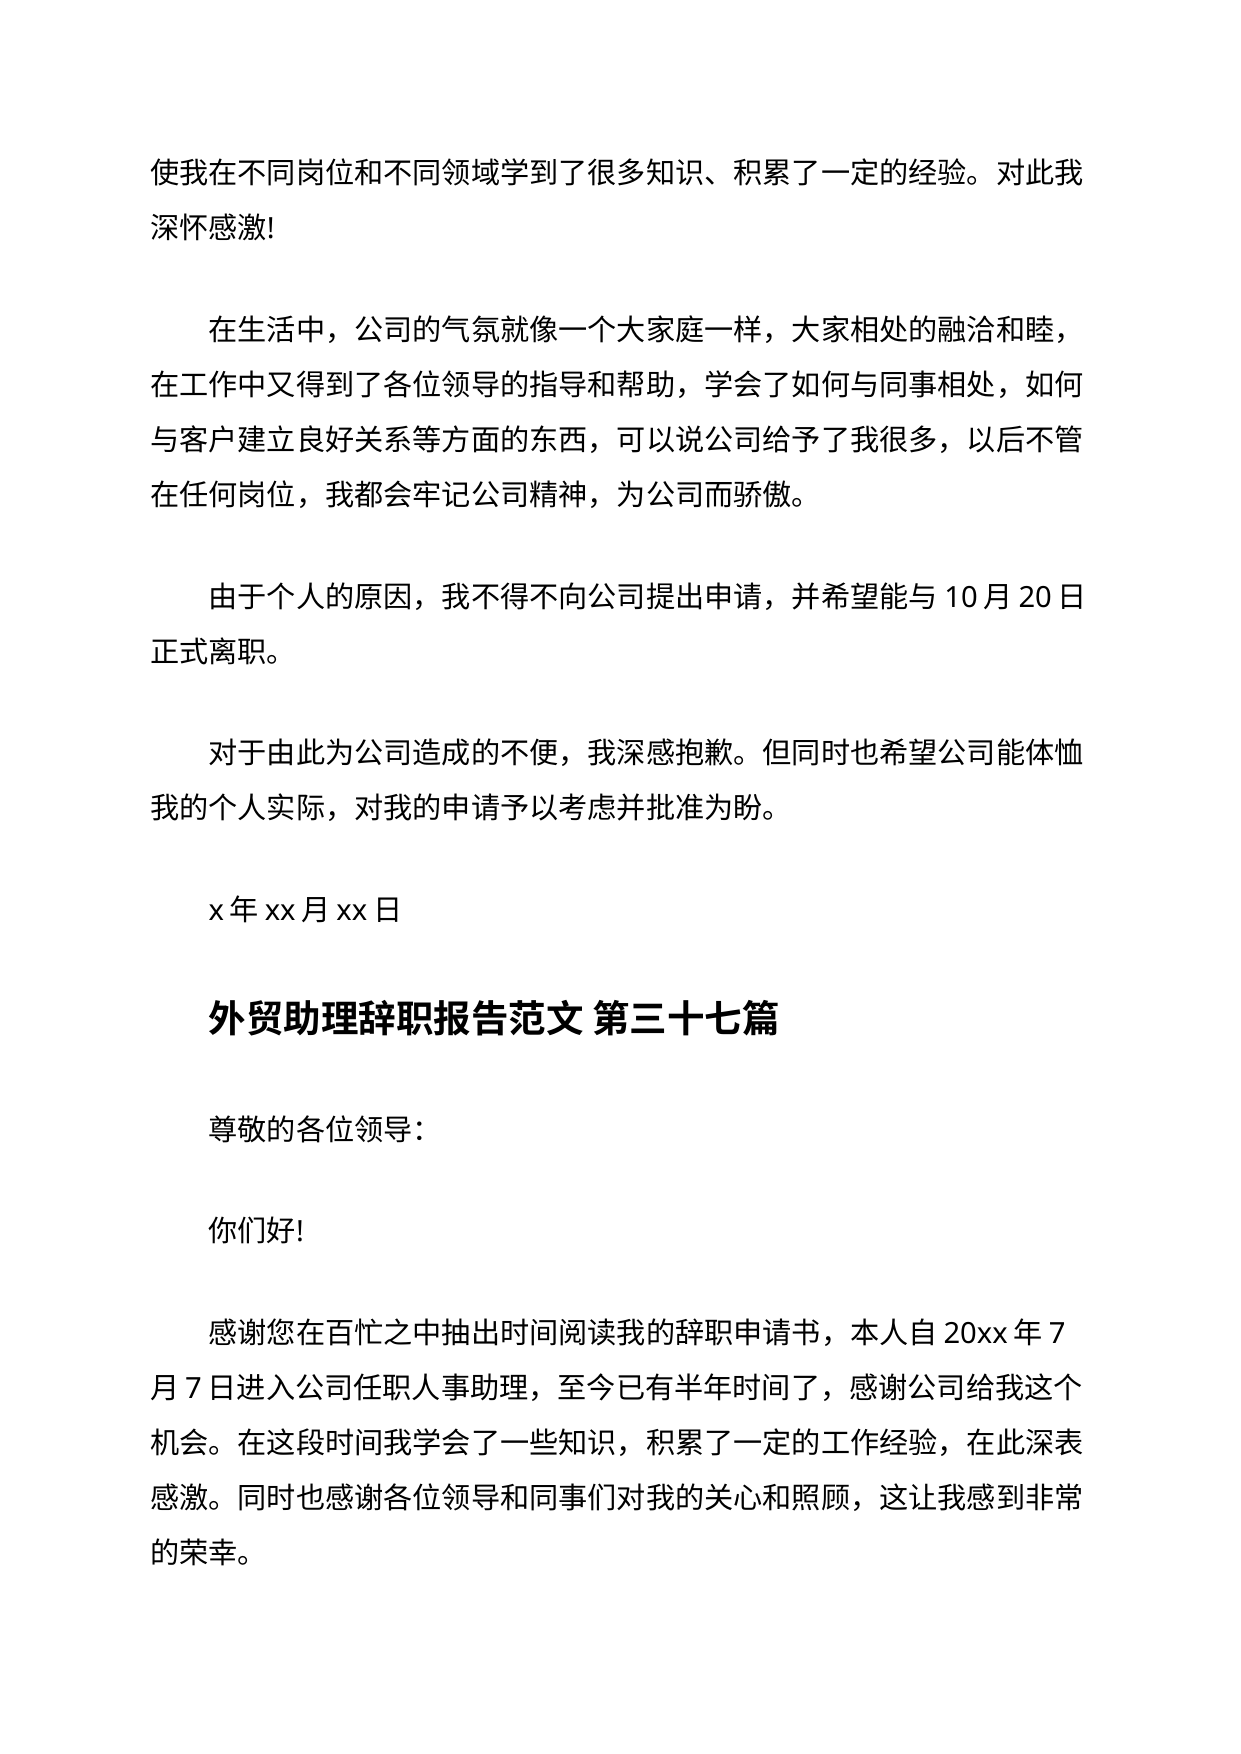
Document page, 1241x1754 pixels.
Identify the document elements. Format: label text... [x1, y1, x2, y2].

text 尊敬的各位领导： [150, 1106, 1090, 1148]
text 由于个人的原因，我不得不向公司提出申请，并希望能与 10月20日正式离职。 [150, 573, 1090, 671]
text x年xx月xx日 [150, 887, 1090, 929]
text 外贸助理辞职报告范文 第三十七篇 [150, 989, 1090, 1043]
text 你们好! [150, 1208, 1090, 1250]
text 在生活中，公司的气氛就像一个大家庭一样，大家相处的融洽和睦，在工作中又得到了各位领导的指导和帮助，学会了如何与同事相处，如何与客户建立良好关系等方面的东西，可以说公司给予了我很多，以后不管在任何岗位，我都会牢记公司精神，为公司而骄傲。 [150, 307, 1090, 514]
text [150, 150, 1090, 247]
text 感谢您在百忙之中抽出时间阅读我的辞职申请书，本人自20xx年7月7日进入公司任职人事助理，至今已有半年时间了，感谢公司给我这个机会。在这段时间我学会了一些知识，积累了一定的工作经验，在此深表感激。同时也感谢各位领导和同事们对我的关心和照顾，这让我感到非常的荣幸。 [150, 1310, 1090, 1572]
text 对于由此为公司造成的不便，我深感抱歉。但同时也希望公司能体恤我的个人实际，对我的申请予以考虑并批准为盼。 [150, 730, 1090, 827]
